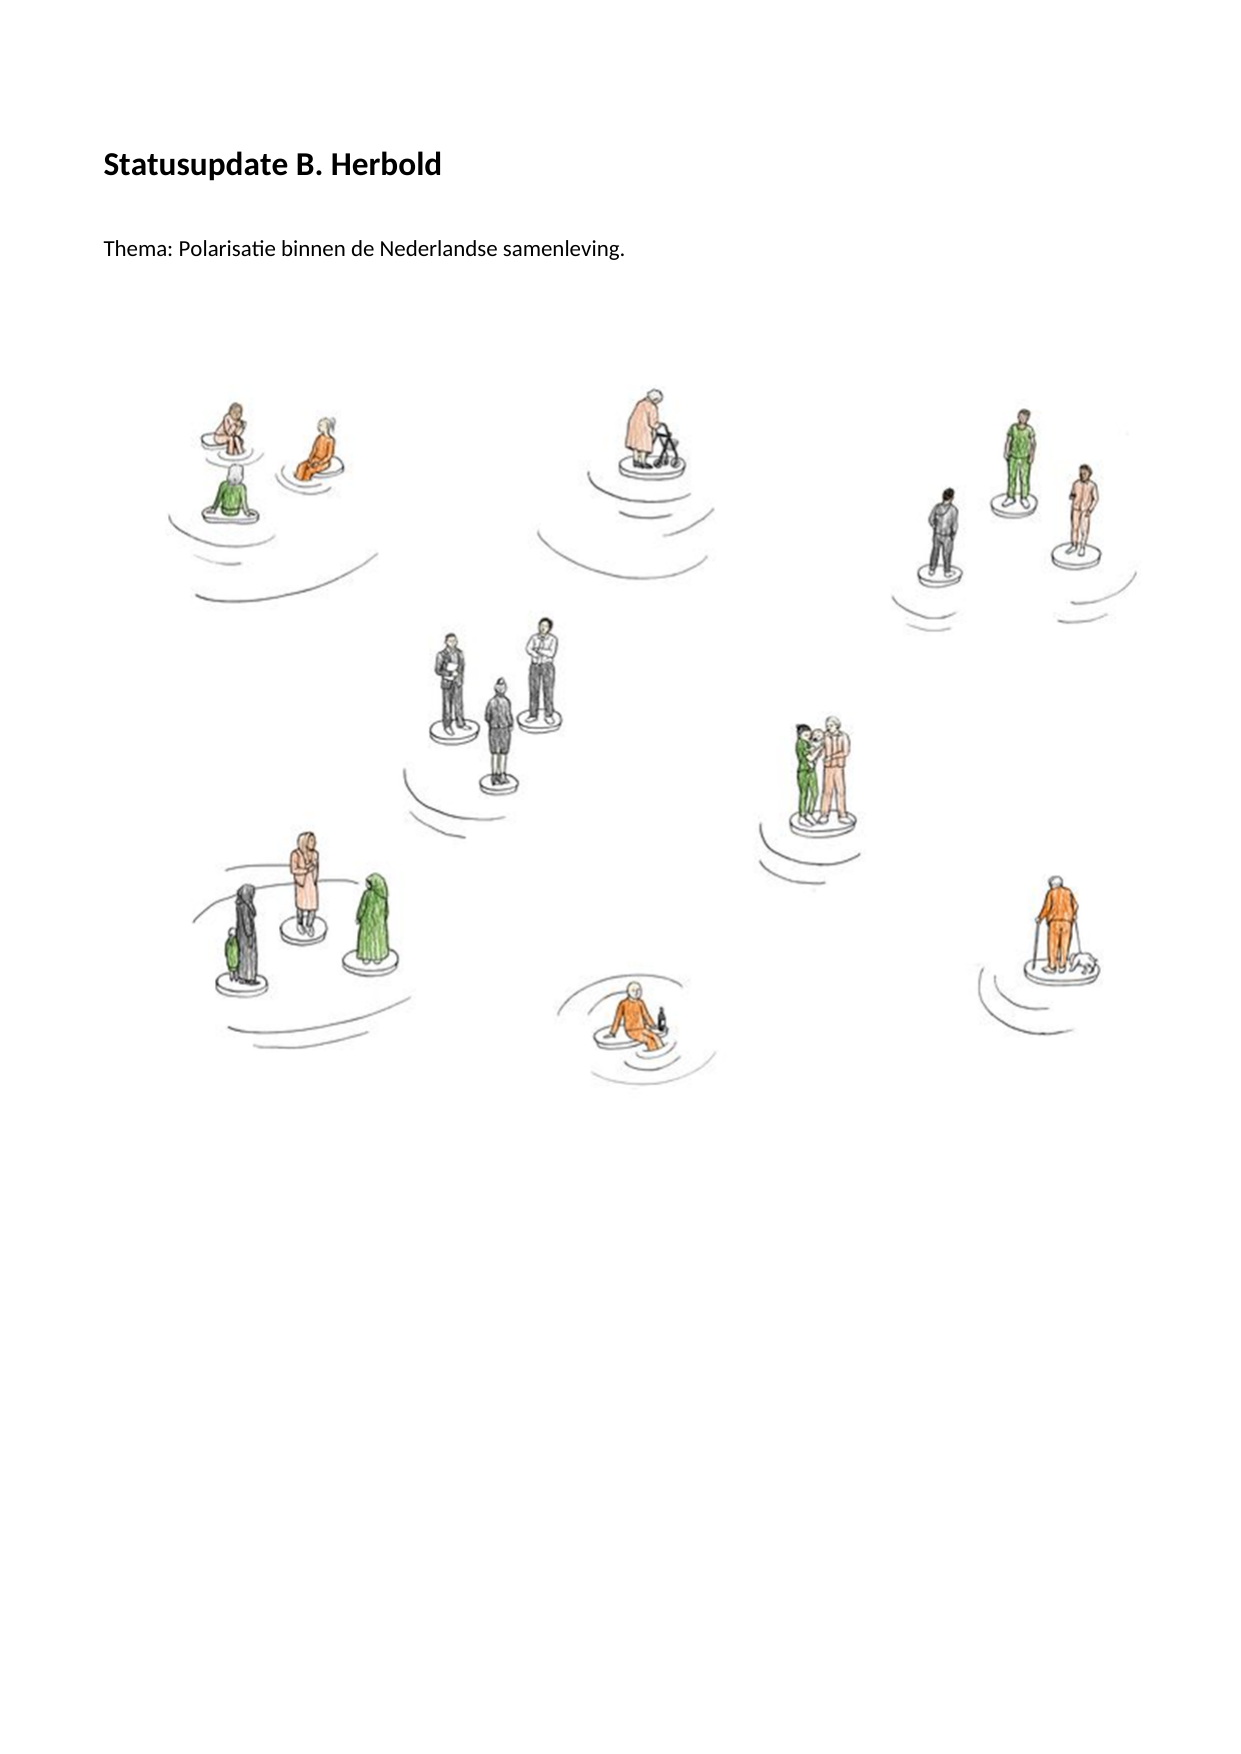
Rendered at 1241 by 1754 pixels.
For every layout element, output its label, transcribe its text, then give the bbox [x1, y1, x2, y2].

subtitle Statusupdate B. Herbold [103, 143, 1137, 184]
picture [103, 311, 1188, 1141]
text Thema: Polarisatie binnen de Nederlandse samenleving. [103, 234, 1137, 262]
